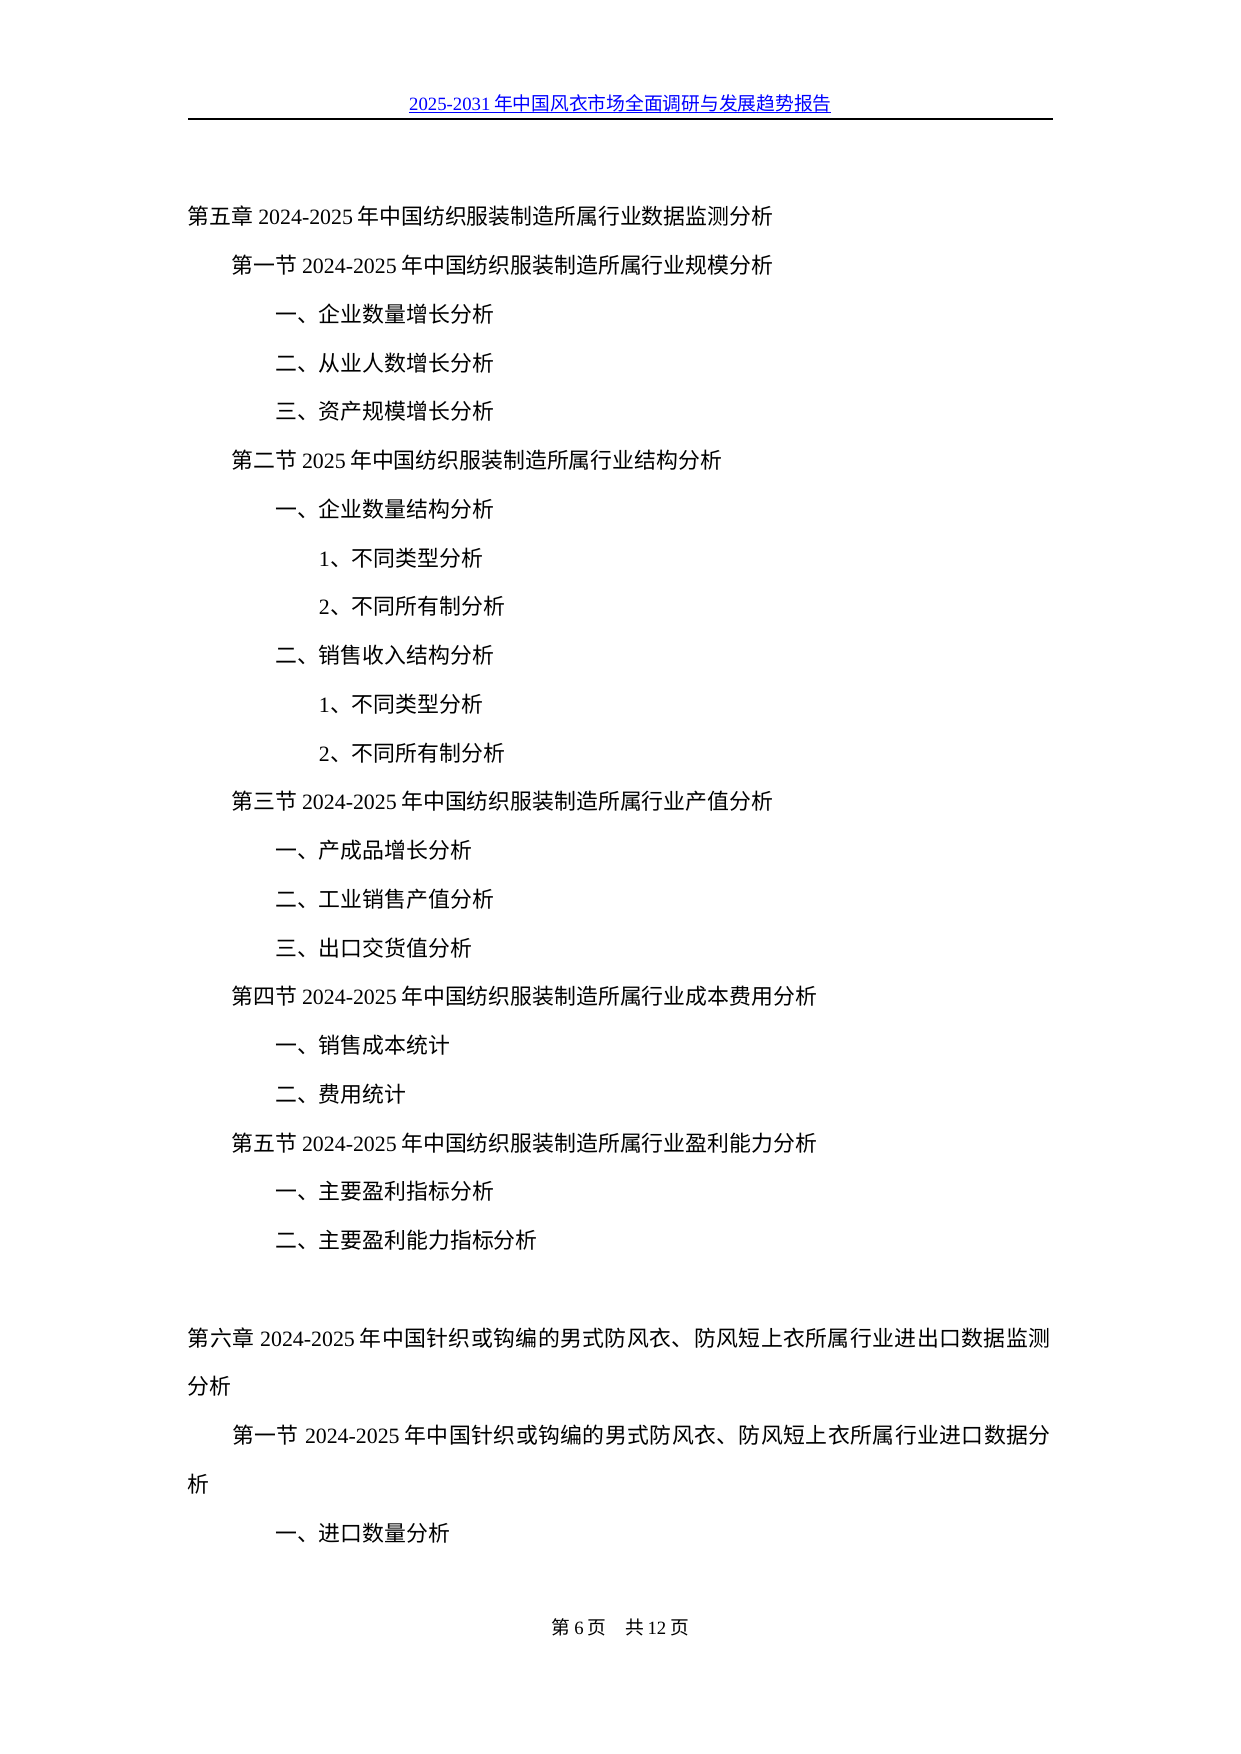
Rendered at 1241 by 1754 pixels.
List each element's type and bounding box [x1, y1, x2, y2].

text [187, 150, 1053, 1548]
